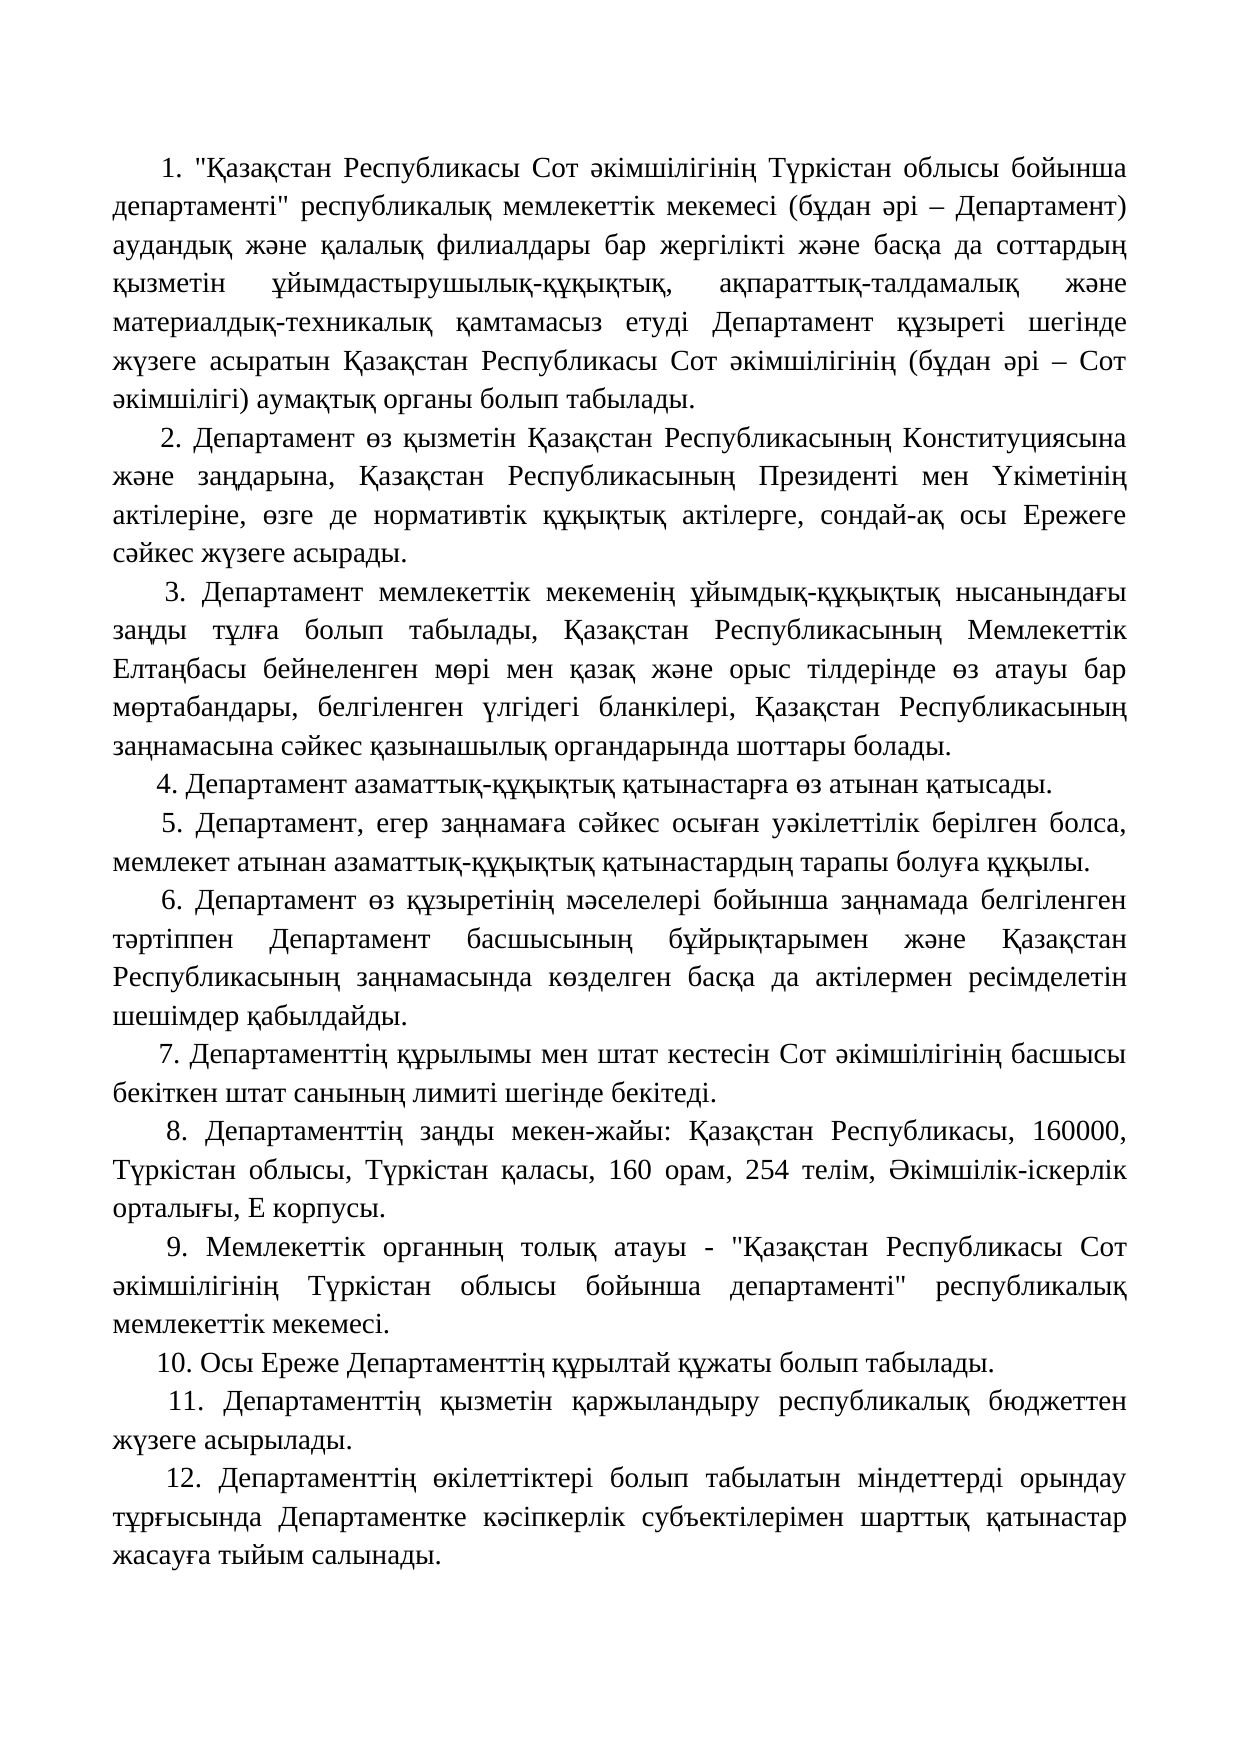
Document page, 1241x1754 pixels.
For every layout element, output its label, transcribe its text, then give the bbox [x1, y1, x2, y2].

text 10. Осы Ереже Департаменттің құрылтай құжаты болып табылады. [112, 1345, 1128, 1378]
text 11. Департаменттің қызметін қаржыландыру республикалық бюджеттен жүзеге асырылады. [112, 1383, 1128, 1455]
text 12. Департаменттің өкілеттіктері болып табылатын міндеттерді орындау тұрғысында Департаментке кәсіпкерлік субъектілерімен шарттық қатынастар жасауға тыйым салынады. [112, 1460, 1128, 1571]
text 8. Департаменттің заңды мекен-жайы: Қазақстан Республикасы, 160000, Түркістан облысы, Түркістан қаласы, 160 орам, 254 телім, Әкімшілік-іскерлік орталығы, Е корпусы. [112, 1113, 1128, 1224]
text 4. Департамент азаматтық-құқықтық қатынастарға өз атынан қатысады. [112, 767, 1128, 800]
text 3. Департамент мемлекеттік мекеменің ұйымдық-құқықтық нысанындағы заңды тұлға болып табылады, Қазақстан Республикасының Мемлекеттік Елтаңбасы бейнеленген мөрі мен қазақ және орыс тілдерінде өз атауы бар мөртабандары, белгіленген үлгідегі бланкілері, Қазақстан Республикасының заңнамасына сәйкес қазынашылық органдарында шоттары болады. [112, 574, 1128, 762]
text 1. "Қазақстан Республикасы Сот әкімшілігінің Түркістан облысы бойынша департаменті" республикалық мемлекеттік мекемесі (бұдан әрі – Департамент) аудандық және қалалық филиалдары бар жергілікті және басқа да соттардың қызметін ұйымдастырушылық-құқықтық, ақпараттық-талдамалық және материалдық-техникалық қамтамасыз етуді Департамент құзыреті шегінде жүзеге асыратын Қазақстан Республикасы Сот әкімшілігінің (бұдан әрі – Сот әкімшілігі) аумақтық органы болып табылады. [112, 150, 1128, 415]
text 9. Мемлекеттік органның толық атауы - "Қазақстан Республикасы Сот әкімшілігінің Түркістан облысы бойынша департаменті" республикалық мемлекеттік мекемесі. [112, 1229, 1128, 1340]
text 7. Департаменттің құрылымы мен штат кестесін Сот әкімшілігінің басшысы бекіткен штат санының лимиті шегінде бекітеді. [112, 1036, 1128, 1108]
text 5. Департамент, егер заңнамаға сәйкес осыған уәкілеттілік берілген болса, мемлекет атынан азаматтық-құқықтық қатынастардың тарапы болуға құқылы. [112, 805, 1128, 877]
text 2. Департамент өз қызметін Қазақстан Республикасының Конституциясына және заңдарына, Қазақстан Республикасының Президенті мен Үкіметінің актілеріне, өзге де нормативтік құқықтық актілерге, сондай-ақ осы Ережеге сәйкес жүзеге асырады. [112, 420, 1128, 569]
text 6. Департамент өз құзыретінің мәселелері бойынша заңнамада белгіленген тәртіппен Департамент басшысының бұйрықтарымен және Қазақстан Республикасының заңнамасында көзделген басқа да актілермен ресімделетін шешімдер қабылдайды. [112, 882, 1128, 1031]
